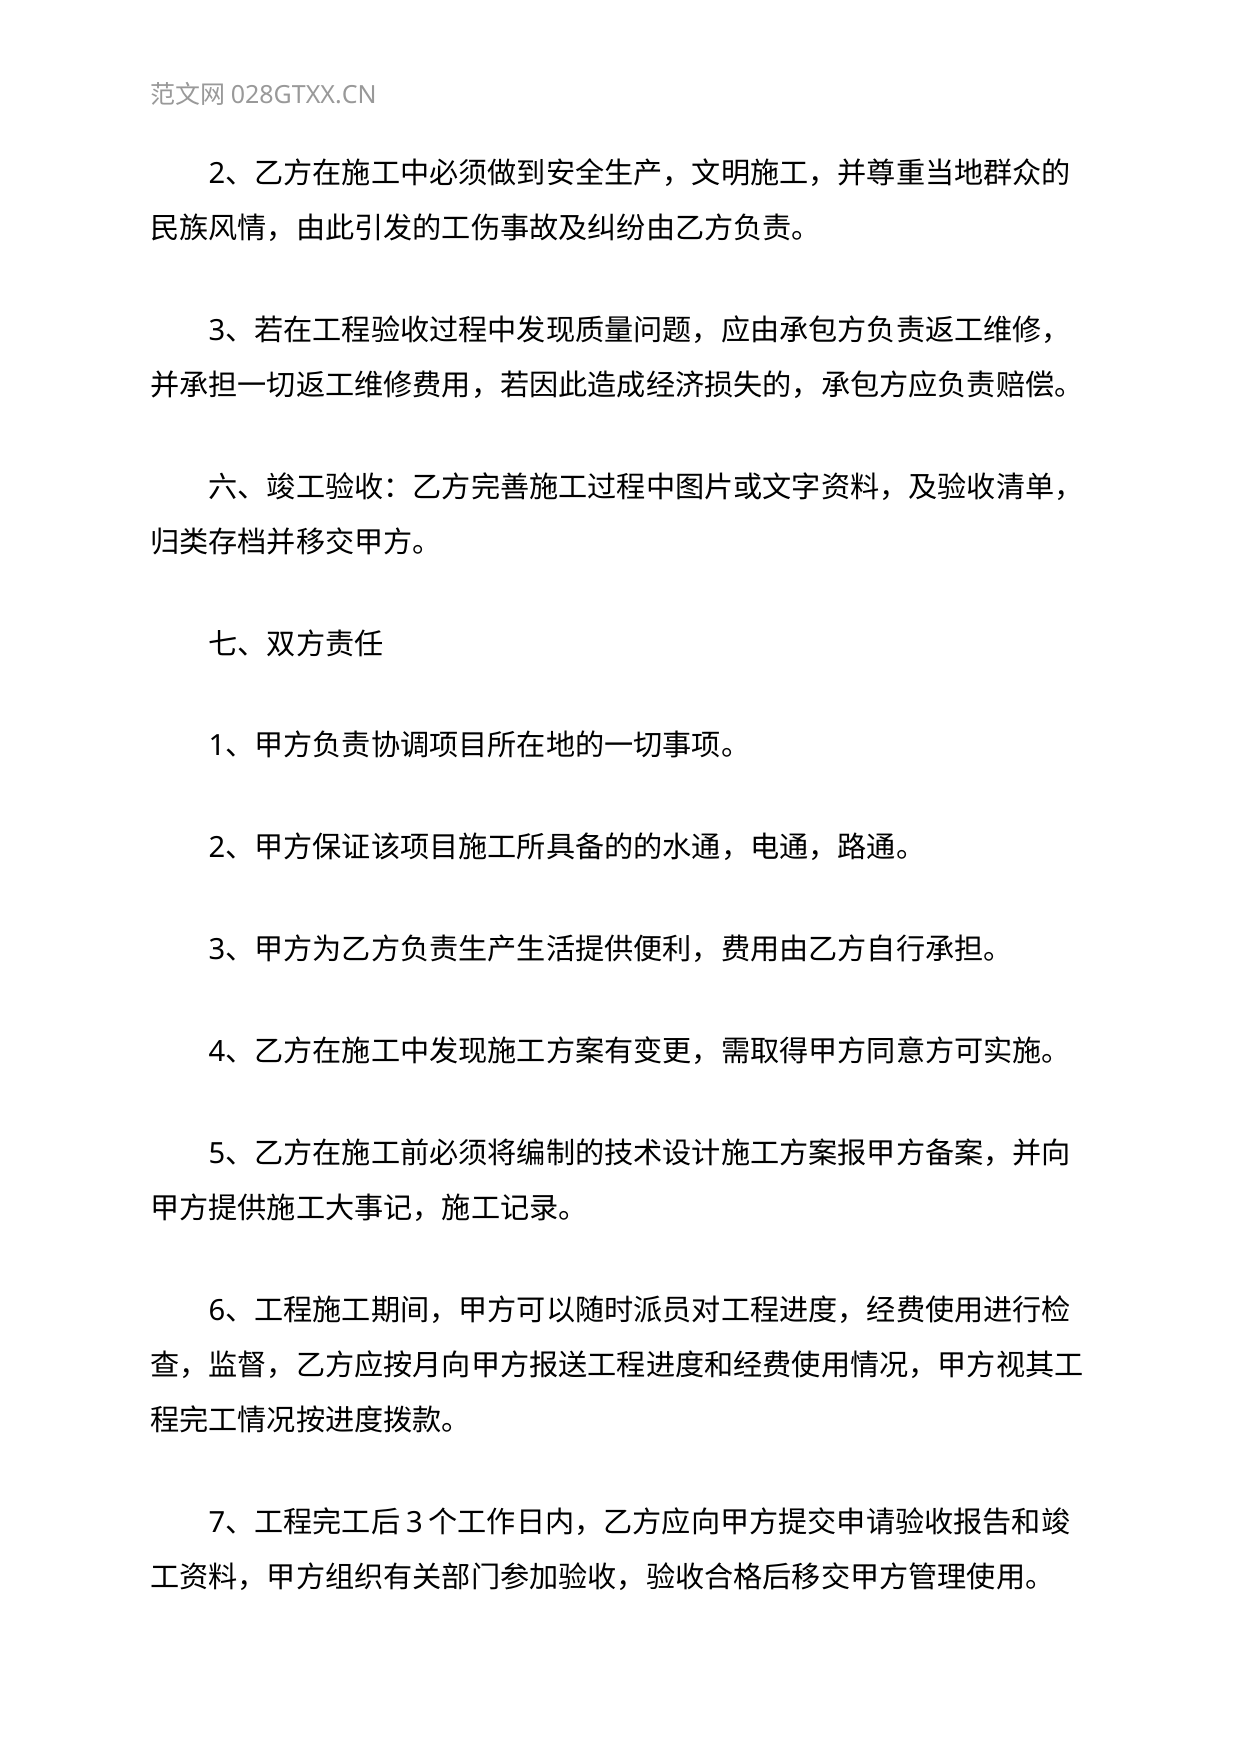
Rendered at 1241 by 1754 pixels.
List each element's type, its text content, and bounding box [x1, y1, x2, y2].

text 7、工程完工后3个工作日内，乙方应向甲方提交申请验收报告和竣工资料，甲方组织有关部门参加验收，验收合格后移交甲方管理使用。 [150, 1498, 1090, 1596]
text 2、乙方在施工中必须做到安全生产，文明施工，并尊重当地群众的民族风情，由此引发的工伤事故及纠纷由乙方负责。 [150, 150, 1090, 247]
text 5、乙方在施工前必须将编制的技术设计施工方案报甲方备案，并向甲方提供施工大事记，施工记录。 [150, 1130, 1090, 1227]
text 3、若在工程验收过程中发现质量问题，应由承包方负责返工维修，并承担一切返工维修费用，若因此造成经济损失的，承包方应负责赔偿。 [150, 307, 1090, 404]
text 3、甲方为乙方负责生产生活提供便利，费用由乙方自行承担。 [150, 926, 1090, 968]
text 六、竣工验收：乙方完善施工过程中图片或文字资料，及验收清单，归类存档并移交甲方。 [150, 463, 1090, 561]
text 七、双方责任 [150, 620, 1090, 662]
text 6、工程施工期间，甲方可以随时派员对工程进度，经费使用进行检查，监督，乙方应按月向甲方报送工程进度和经费使用情况，甲方视其工程完工情况按进度拨款。 [150, 1287, 1090, 1439]
text 1、甲方负责协调项目所在地的一切事项。 [150, 722, 1090, 764]
text 2、甲方保证该项目施工所具备的的水通，电通，路通。 [150, 824, 1090, 866]
text 4、乙方在施工中发现施工方案有变更，需取得甲方同意方可实施。 [150, 1028, 1090, 1070]
